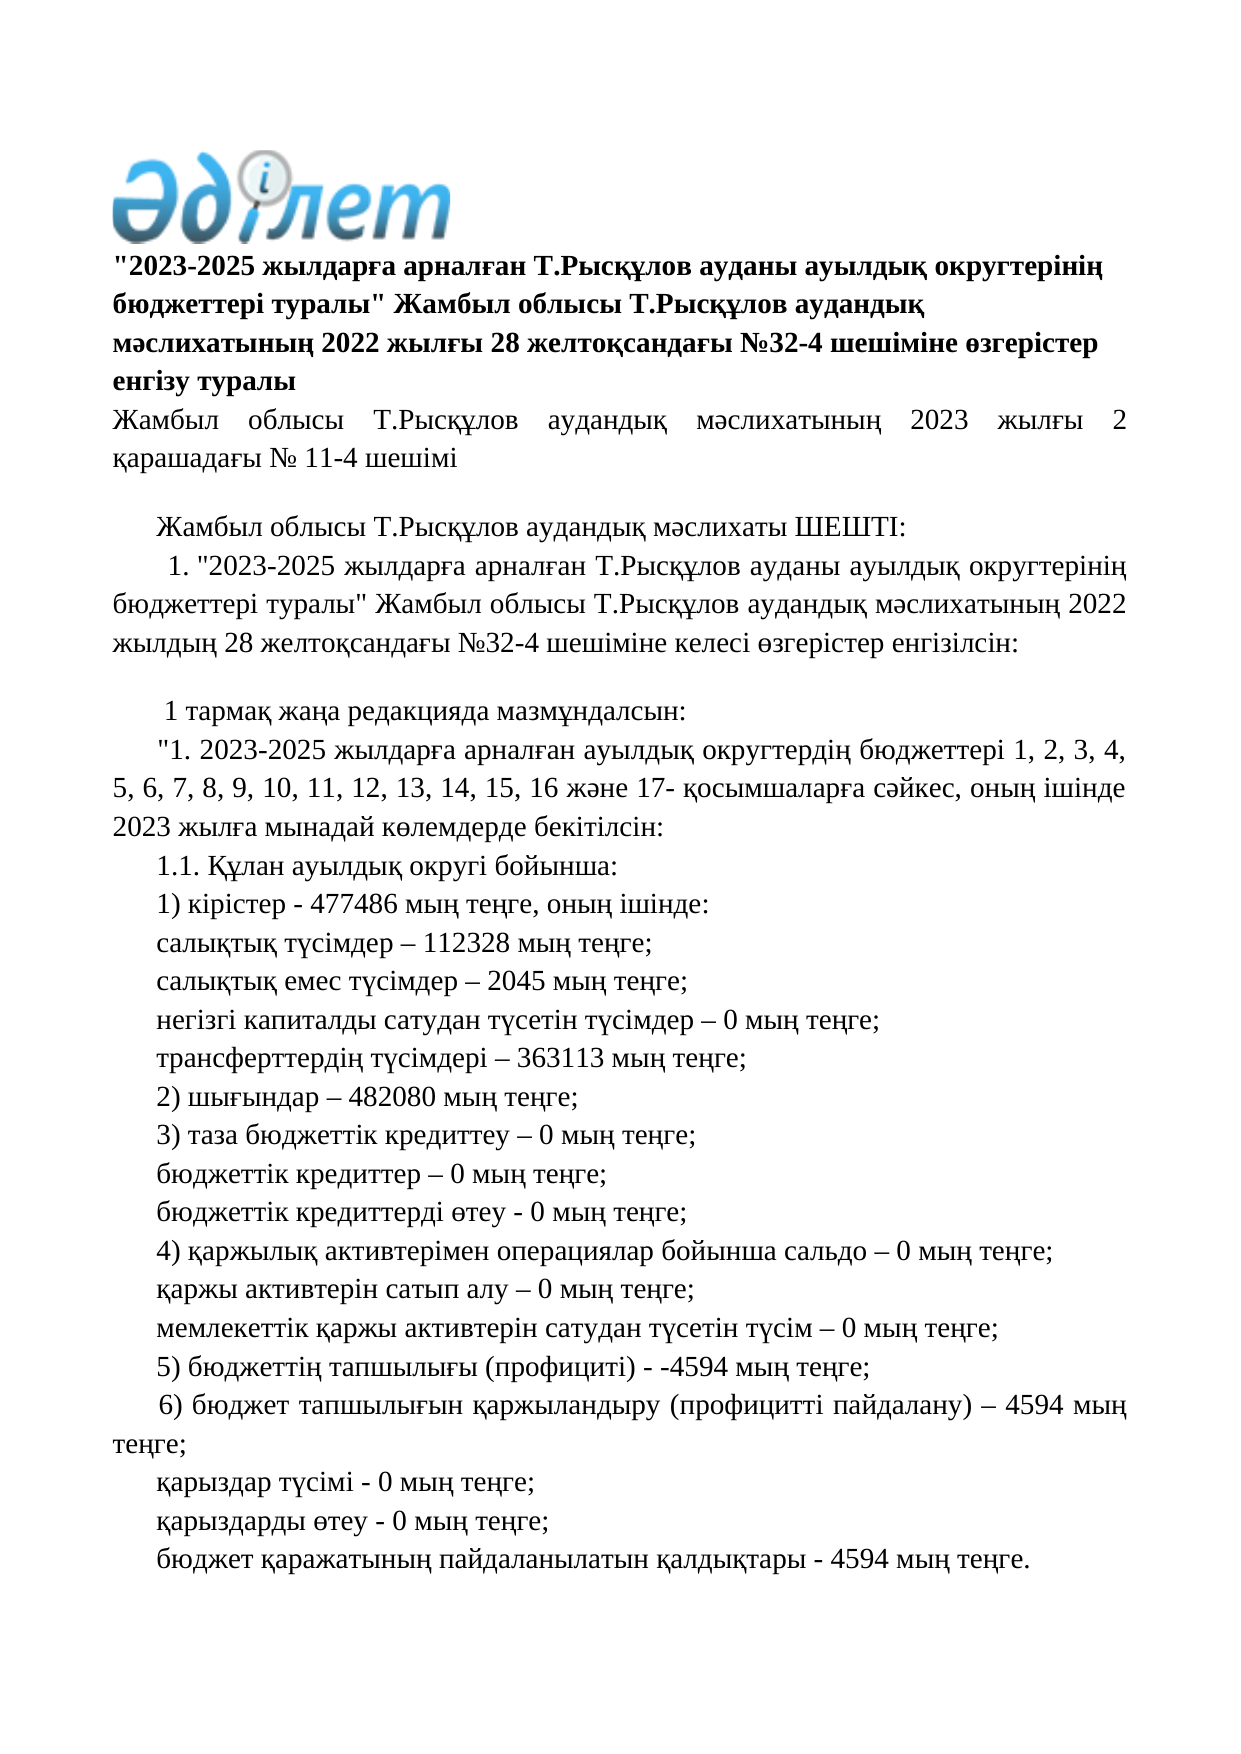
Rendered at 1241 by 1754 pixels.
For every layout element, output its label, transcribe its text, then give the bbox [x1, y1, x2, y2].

text қарыздарды өтеу - 0 мың теңге; [112, 1503, 1128, 1536]
text салықтық түсімдер – 112328 мың теңге; [112, 925, 1128, 958]
text қарыздар түсімі - 0 мың теңге; [112, 1464, 1128, 1498]
text салықтық емес түсімдер – 2045 мың теңге; [112, 963, 1128, 997]
text бюджеттік кредиттер – 0 мың теңге; [112, 1156, 1128, 1189]
text қаржы активтерін сатып алу – 0 мың теңге; [112, 1272, 1128, 1305]
text трансферттердің түсімдері – 363113 мың теңге; [112, 1040, 1128, 1074]
text 4) қаржылық активтерімен операциялар бойынша сальдо – 0 мың теңге; [112, 1233, 1128, 1267]
text бюджеттік кредиттерді өтеу - 0 мың теңге; [112, 1194, 1128, 1228]
text 1) кірістер - 477486 мың теңге, оның ішінде: [112, 886, 1128, 920]
text "1. 2023-2025 жылдарға арналған ауылдық округтердің бюджеттері 1, 2, 3, 4, 5, 6, 7, 8, 9, 10, 11, 12, 13, 14, 15, 16 және 17- қосымшаларға сәйкес, оның ішінде 2023 жылға мынадай көлемдерде бекітілсін: [112, 732, 1128, 843]
text 1 тармақ жаңа редакцияда мазмұндалсын: [112, 693, 1128, 727]
text 1. "2023-2025 жылдарға арналған Т.Рысқұлов ауданы ауылдық округтерінің бюджеттері туралы" Жамбыл облысы Т.Рысқұлов аудандық мәслихатының 2022 жылдың 28 желтоқсандағы №32-4 шешіміне келесі өзгерістер енгізілсін: [112, 548, 1128, 658]
text мемлекеттік қаржы активтерін сатудан түсетін түсім – 0 мың теңге; [112, 1310, 1128, 1344]
text 2) шығындар – 482080 мың теңге; [112, 1079, 1128, 1112]
text 3) таза бюджеттік кредиттеу – 0 мың теңге; [112, 1117, 1128, 1151]
text бюджет қаражатының пайдаланылатын қалдықтары - 4594 мың теңге. [112, 1541, 1128, 1575]
text негізгі капиталды сатудан түсетін түсімдер – 0 мың теңге; [112, 1002, 1128, 1035]
text 1.1. Құлан ауылдық округі бойынша: [112, 848, 1128, 881]
text Жамбыл облысы Т.Рысқұлов аудандық мәслихаты ШЕШТІ: [112, 509, 1128, 543]
text Жамбыл облысы Т.Рысқұлов аудандық мәслихатының 2023 жылғы 2 қарашадағы № 11-4 шешімі [112, 402, 1128, 474]
text 6) бюджет тапшылығын қаржыландыру (профицитті пайдалану) – 4594 мың теңге; [112, 1387, 1128, 1459]
picture [112, 150, 451, 244]
text "2023-2025 жылдарға арналған Т.Рысқұлов ауданы ауылдық округтерінің бюджеттері туралы" Жамбыл облысы Т.Рысқұлов аудандық мәслихатының 2022 жылғы 28 желтоқсандағы №32-4 шешіміне өзгерістер енгізу туралы [112, 248, 1128, 397]
text 5) бюджеттің тапшылығы (профициті) - -4594 мың теңге; [112, 1349, 1128, 1382]
